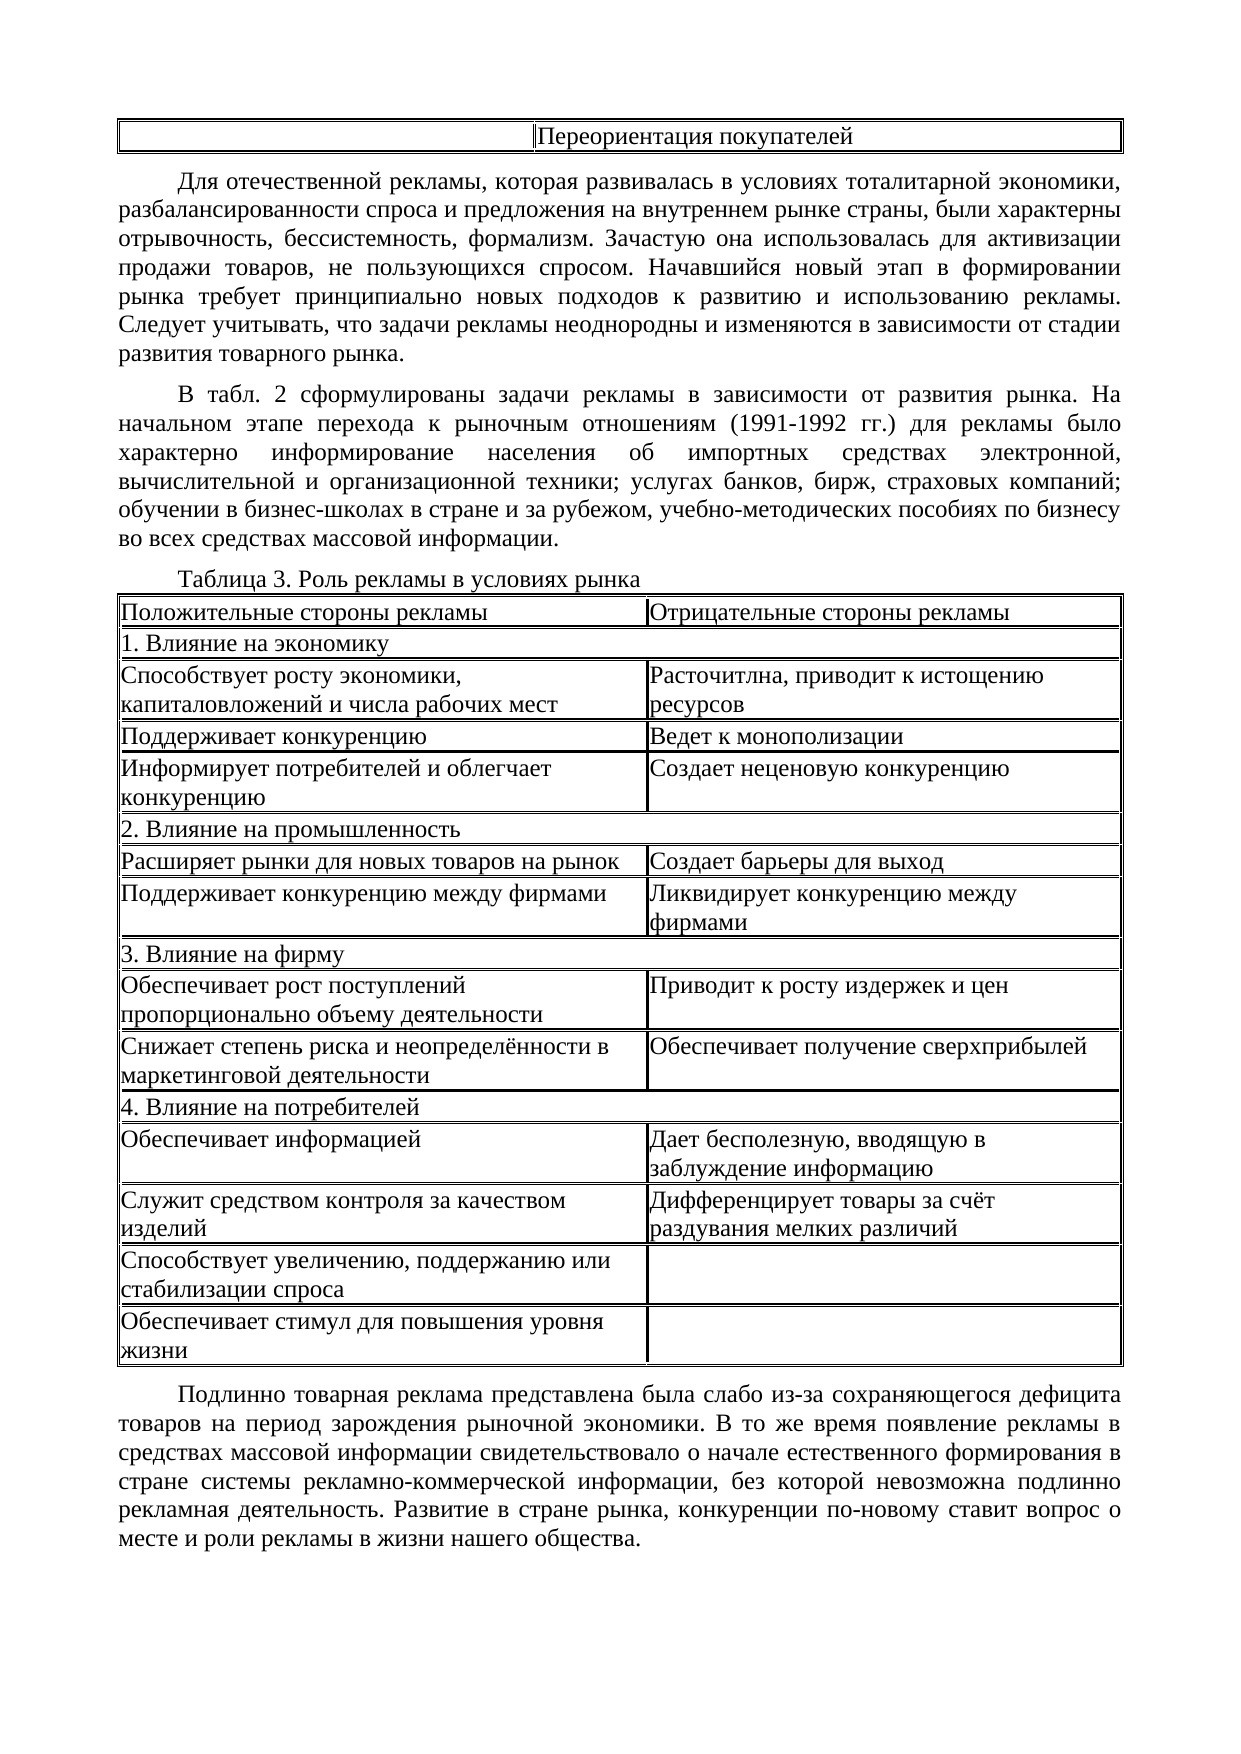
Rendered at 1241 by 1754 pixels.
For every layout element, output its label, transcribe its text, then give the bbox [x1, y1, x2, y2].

table_cell Обеспечивает рост поступлений пропорционально объему деятельности [120, 968, 646, 1028]
table_cell Обеспечивает стимул для повышения уровня жизни [120, 1303, 647, 1364]
table_header Отрицательные стороны рекламы [647, 597, 1120, 625]
table_cell [649, 1242, 1121, 1303]
table_cell Дифференцирует товары за счёт раздувания мелких различий [647, 1182, 1122, 1242]
table_cell Создает барьеры для выход [647, 843, 1122, 875]
table_header Положительные стороны рекламы [120, 595, 647, 625]
table_cell Дает бесполезную, вводящую в заблуждение информацию [647, 1121, 1122, 1182]
table_cell Ведет к монополизации [649, 718, 1121, 750]
text В табл. 2 сформулированы задачи рекламы в зависимости от развития рынка. На начальном этапе перехода к рыночным отношениям (1991-1992 гг.) для рекламы было характерно информирование населения об импортных средствах электронной, вычислительной и организационной техники; услугах банков, бирж, страховых компаний; обучении в бизнес-школах в стране и за рубежом, учебно-методических пособиях по бизнесу во всех средствах массовой информации. [118, 379, 1122, 552]
text Таблица 3. Роль рекламы в условиях рынка [118, 564, 1122, 593]
table_cell 2. Влияние на промышленность [118, 811, 1122, 843]
text Для отечественной рекламы, которая развивалась в условиях тоталитарной экономики, разбалансированности спроса и предложения на внутреннем рынке страны, были характерны отрывочность, бессистемность, формализм. Зачастую она использовалась для активизации продажи товаров, не пользующихся спросом. Начавшийся новый этап в формировании рынка требует принципиально новых подходов к развитию и использованию рекламы. Следует учитывать, что задачи рекламы неоднородны и изменяются в зависимости от стадии развития товарного рынка. [118, 166, 1122, 367]
table_cell Обеспечивает информацией [118, 1121, 647, 1182]
table_cell Расточитлна, приводит к истощению ресурсов [649, 657, 1121, 718]
table_cell Поддерживает конкуренцию между фирмами [118, 875, 647, 935]
table_cell Ликвидирует конкуренцию между фирмами [647, 875, 1122, 935]
table_cell Обеспечивает получение сверхприбылей [649, 1028, 1121, 1089]
table_cell Снижает степень риска и неопределённости в маркетинговой деятельности [120, 1028, 646, 1089]
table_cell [535, 122, 1120, 150]
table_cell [120, 122, 535, 150]
table_cell Способствует росту экономики, капиталовложений и числа рабочих мест [120, 657, 646, 718]
table_cell Приводит к росту издержек и цен [649, 968, 1121, 1028]
table_cell Способствует увеличению, поддержанию или стабилизации спроса [120, 1242, 646, 1303]
table_cell Информирует потребителей и облегчает конкуренцию [120, 750, 646, 811]
table_cell Служит средством контроля за качеством изделий [118, 1182, 647, 1242]
table_cell [647, 1303, 1121, 1364]
text Подлинно товарная реклама представлена была слабо из-за сохраняющегося дефицита товаров на период зарождения рыночной экономики. В то же время появление рекламы в средствах массовой информации свидетельствовало о начале естественного формирования в стране системы рекламно-коммерческой информации, без которой невозможна подлинно рекламная деятельность. Развитие в стране рынка, конкуренции по-новому ставит вопрос о месте и роли рекламы в жизни нашего общества. [118, 1379, 1122, 1552]
table_cell 3. Влияние на фирму [120, 935, 1121, 967]
table_cell 4. Влияние на потребителей [120, 1089, 1120, 1121]
table_cell Расширяет рынки для новых товаров на рынок [118, 843, 647, 875]
table_cell Поддерживает конкуренцию [120, 718, 646, 750]
table_cell 1. Влияние на экономику [120, 625, 1121, 657]
table_cell Создает неценовую конкуренцию [649, 750, 1120, 811]
